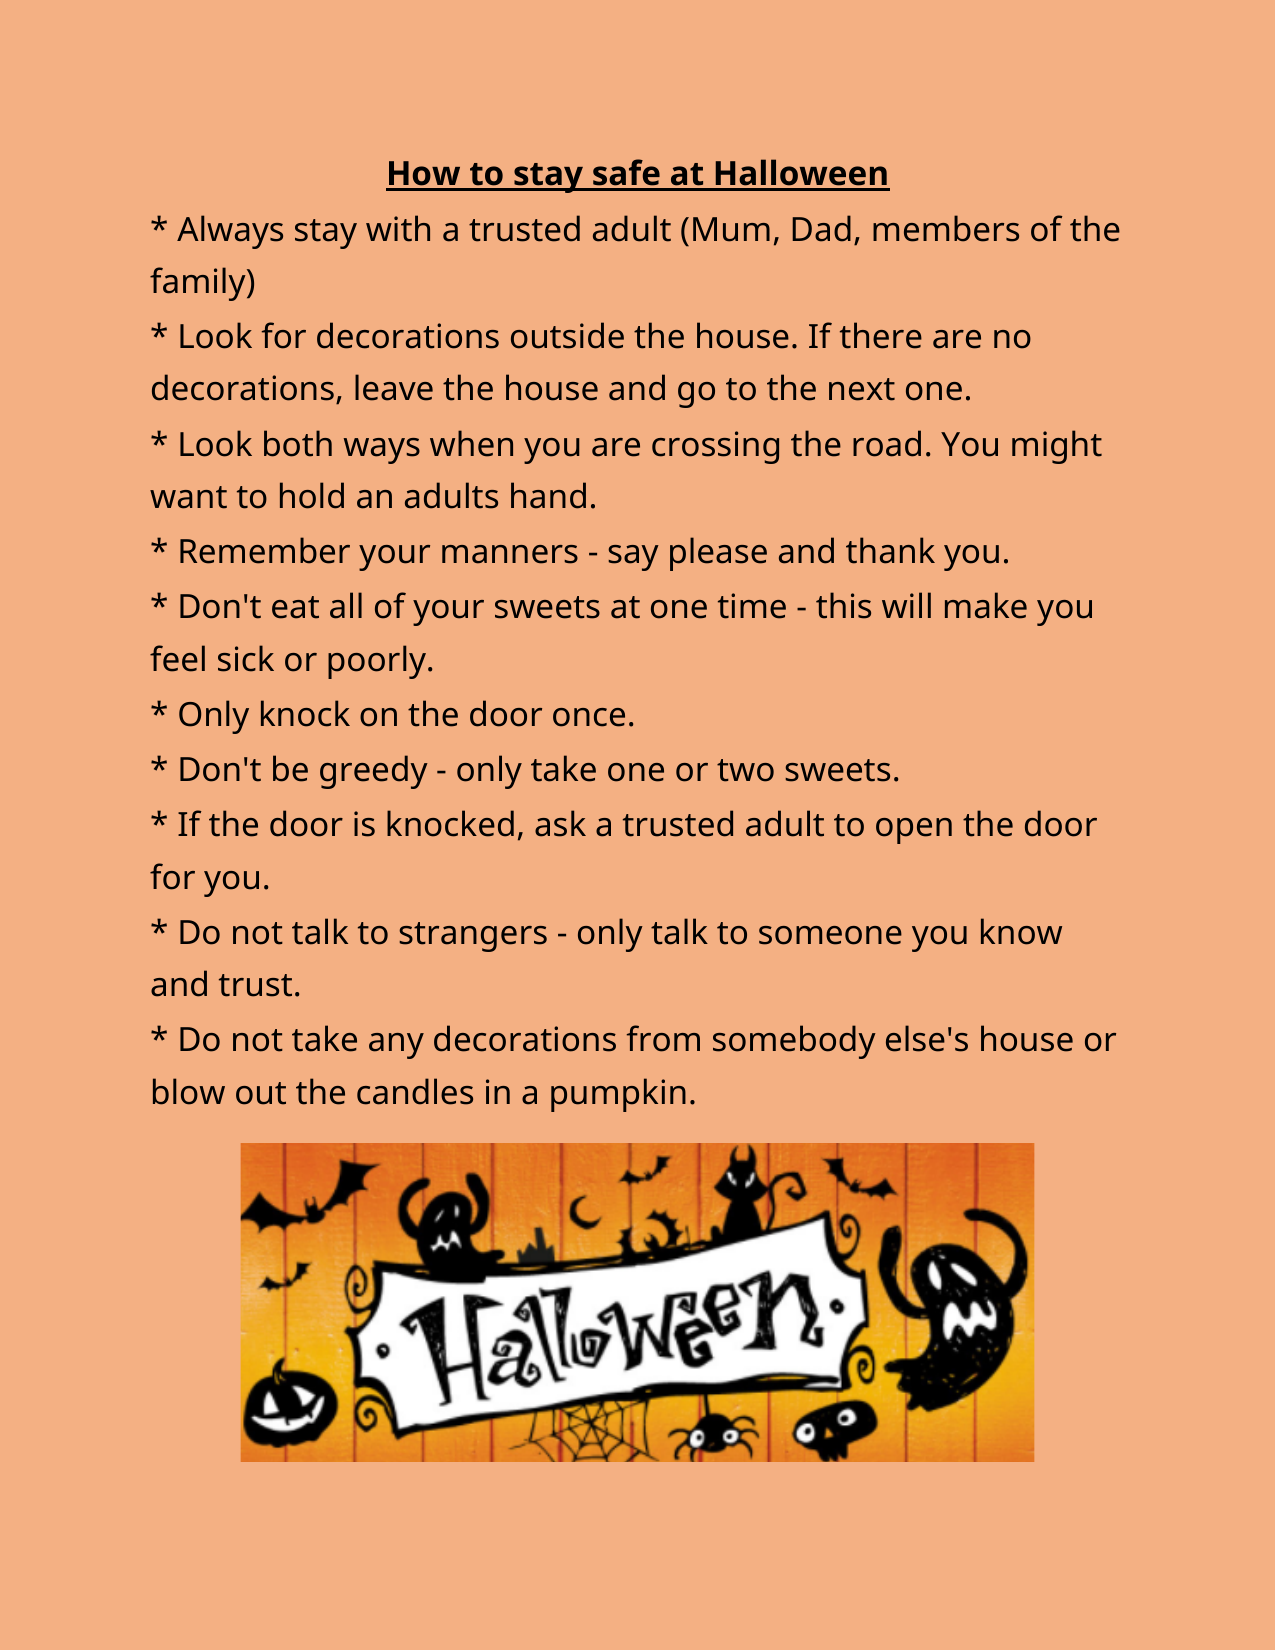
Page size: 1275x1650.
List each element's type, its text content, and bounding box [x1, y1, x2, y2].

text * Always stay with a trusted adult (Mum, Dad, members of the family) [150, 205, 1125, 303]
text * If the door is knocked, ask a trusted adult to open the door for you. [150, 801, 1125, 899]
text * Remember your manners - say please and thank you. [150, 528, 1125, 573]
text * Look for decorations outside the house. If there are no decorations, leave the house and go to the next one. [150, 313, 1125, 410]
text * Only knock on the door once. [150, 691, 1125, 736]
text * Do not take any decorations from somebody else's house or blow out the candles in a pumpkin. [150, 1016, 1125, 1114]
text * Look both ways when you are crossing the road. You might want to hold an adults hand. [150, 420, 1125, 518]
text * Do not talk to strangers - only talk to someone you know and trust. [150, 909, 1125, 1006]
picture [240, 1143, 1035, 1462]
text * Don't be greedy - only take one or two sweets. [150, 746, 1125, 791]
text * Don't eat all of your sweets at one time - this will make you feel sick or poorly. [150, 583, 1125, 681]
text How to stay safe at Halloween [150, 150, 1125, 195]
